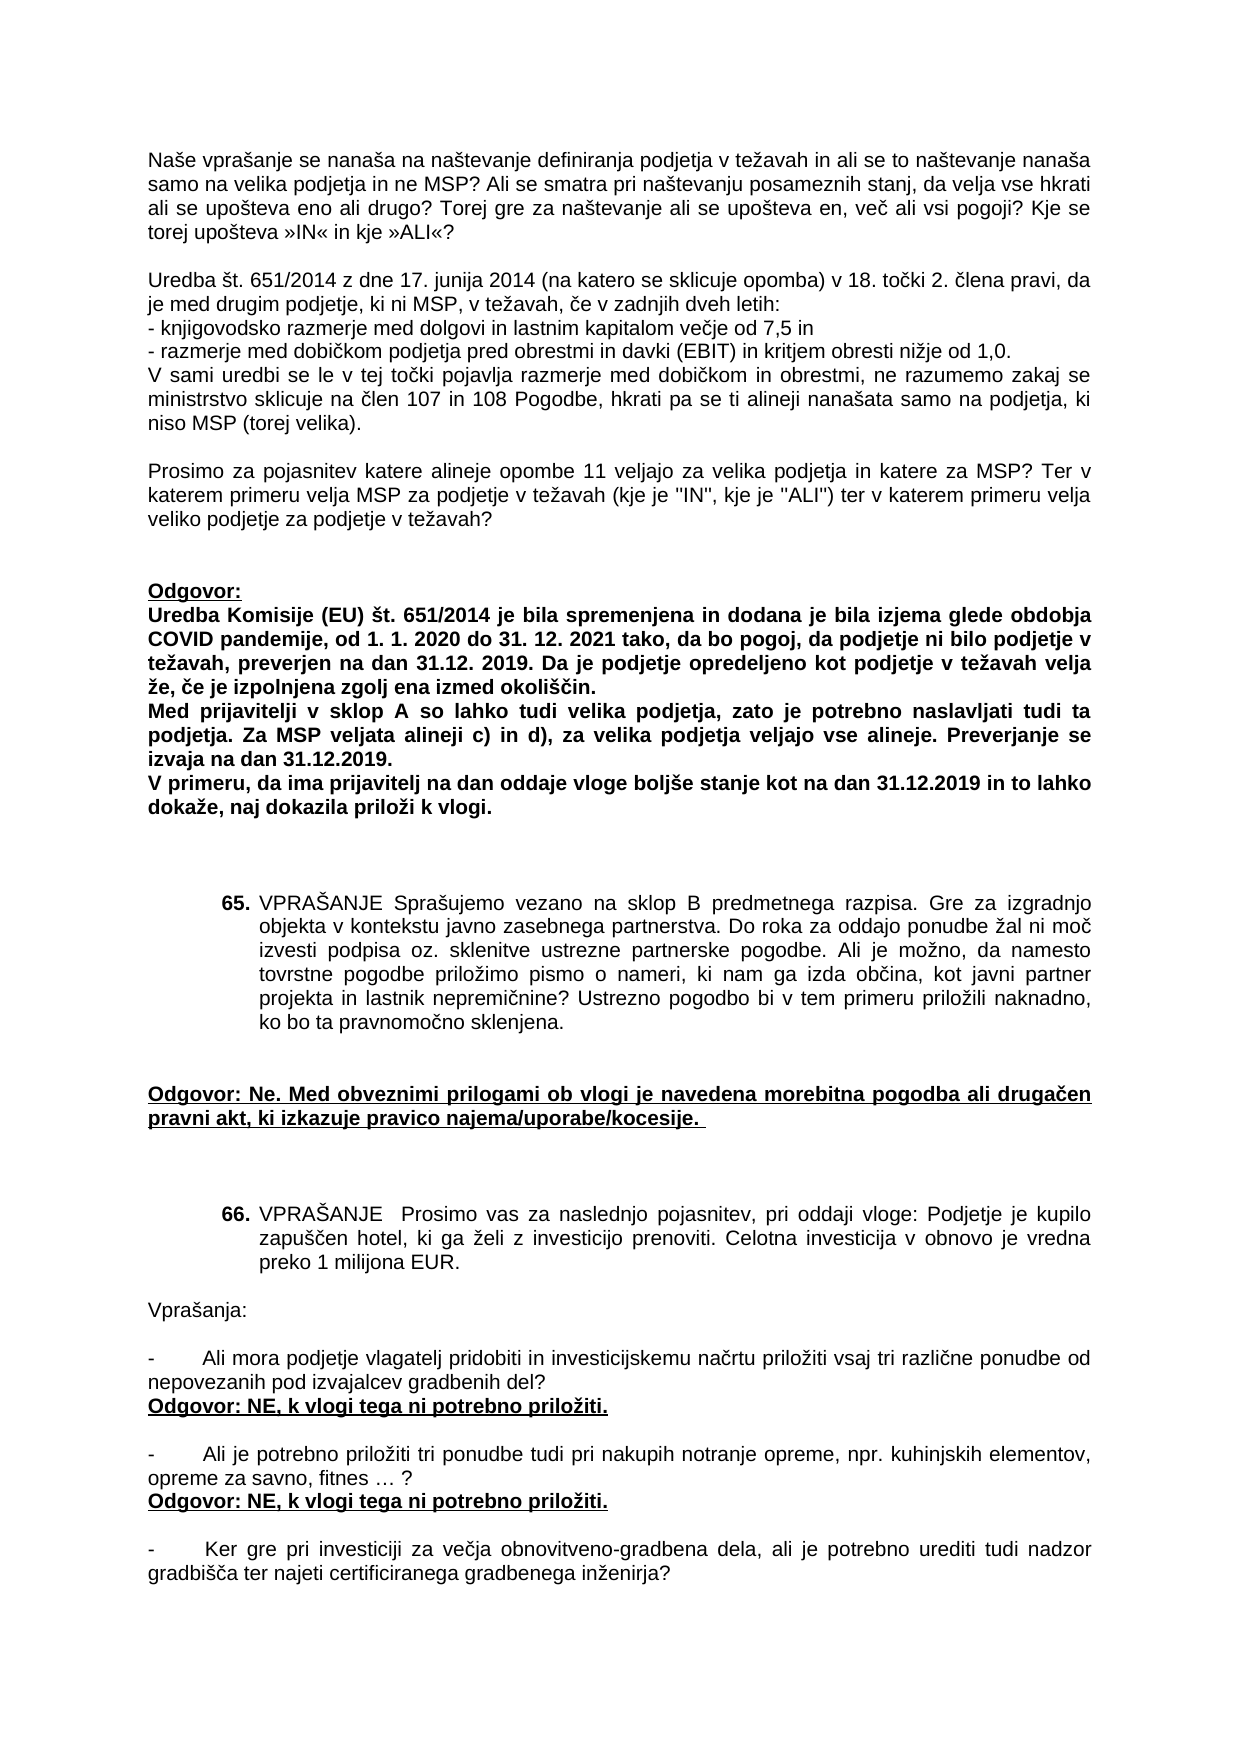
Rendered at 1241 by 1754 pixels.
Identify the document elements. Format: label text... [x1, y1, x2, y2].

text Vprašanja: [148, 1298, 1093, 1322]
text Odgovor: NE, k vlogi tega ni potrebno priložiti. [148, 1393, 1093, 1417]
text Naše vprašanje se nanaša na naštevanje definiranja podjetja v težavah in ali se to naštevanje nanaša samo na velika podjetja in ne MSP? Ali se smatra pri naštevanju posameznih stanj, da velja vse hkrati ali se upošteva eno ali drugo? Torej gre za naštevanje ali se upošteva en, več ali vsi pogoji? Kje se torej upošteva »IN« in kje »ALI«? [148, 148, 1093, 243]
text Odgovor: [148, 579, 1093, 603]
text Odgovor: NE, k vlogi tega ni potrebno priložiti. [148, 1489, 1093, 1513]
text V sami uredbi se le v tej točki pojavlja razmerje med dobičkom in obrestmi, ne razumemo zakaj se ministrstvo sklicuje na člen 107 in 108 Pogodbe, hkrati pa se ti alineji nanašata samo na podjetja, ki niso MSP (torej velika). [148, 363, 1093, 435]
list VPRAŠANJE Sprašujemo vezano na sklop B predmetnega razpisa. Gre za izgradnjo objekta v kontekstu javno zasebnega partnerstva. Do roka za oddajo ponudbe žal ni moč izvesti podpisa oz. sklenitve ustrezne partnerske pogodbe. Ali je možno, da namesto tovrstne pogodbe priložimo pismo o nameri, ki nam ga izda občina, kot javni partner projekta in lastnik nepremičnine? Ustrezno pogodbo bi v tem primeru priložili naknadno, ko bo ta pravnomočno sklenjena. [221, 890, 1093, 1034]
text - Ker gre pri investiciji za večja obnovitveno-gradbena dela, ali je potrebno urediti tudi nadzor gradbišča ter najeti certificiranega gradbenega inženirja? [148, 1537, 1093, 1585]
text - Ali mora podjetje vlagatelj pridobiti in investicijskemu načrtu priložiti vsaj tri različne ponudbe od nepovezanih pod izvajalcev gradbenih del? [148, 1346, 1093, 1393]
list VPRAŠANJE Prosimo vas za naslednjo pojasnitev, pri oddaji vloge: Podjetje je kupilo zapuščen hotel, ki ga želi z investicijo prenoviti. Celotna investicija v obnovo je vredna preko 1 milijona EUR. [221, 1202, 1093, 1274]
list Uredba Komisije (EU) št. 651/2014 je bila spremenjena in dodana je bila izjema glede obdobja COVID pandemije, od 1. 1. 2020 do 31. 12. 2021 tako, da bo pogoj, da podjetje ni bilo podjetje v težavah, preverjen na dan 31.12. 2019. Da je podjetje opredeljeno kot podjetje v težavah velja že, če je izpolnjena zgolj ena izmed okoliščin. [148, 603, 1093, 699]
list Med prijavitelji v sklop A so lahko tudi velika podjetja, zato je potrebno naslavljati tudi ta podjetja. Za MSP veljata alineji c) in d), za velika podjetja veljajo vse alineje. Preverjanje se izvaja na dan 31.12.2019. [148, 699, 1093, 771]
text Uredba št. 651/2014 z dne 17. junija 2014 (na katero se sklicuje opomba) v 18. točki 2. člena pravi, da je med drugim podjetje, ki ni MSP, v težavah, če v zadnjih dveh letih: [148, 267, 1093, 315]
text Odgovor: Ne. Med obveznimi prilogami ob vlogi je navedena morebitna pogodba ali drugačen pravni akt, ki izkazuje pravico najema/uporabe/kocesije. [148, 1082, 1093, 1130]
text - razmerje med dobičkom podjetja pred obrestmi in davki (EBIT) in kritjem obresti nižje od 1,0. [148, 339, 1093, 363]
list V primeru, da ima prijavitelj na dan oddaje vloge boljše stanje kot na dan 31.12.2019 in to lahko dokaže, naj dokazila priloži k vlogi. [148, 771, 1093, 818]
text Prosimo za pojasnitev katere alineje opombe 11 veljajo za velika podjetja in katere za MSP? Ter v katerem primeru velja MSP za podjetje v težavah (kje je ''IN'', kje je ''ALI'') ter v katerem primeru velja veliko podjetje za podjetje v težavah? [148, 459, 1093, 531]
text - knjigovodsko razmerje med dolgovi in lastnim kapitalom večje od 7,5 in [148, 315, 1093, 339]
text - Ali je potrebno priložiti tri ponudbe tudi pri nakupih notranje opreme, npr. kuhinjskih elementov, opreme za savno, fitnes … ? [148, 1441, 1093, 1489]
